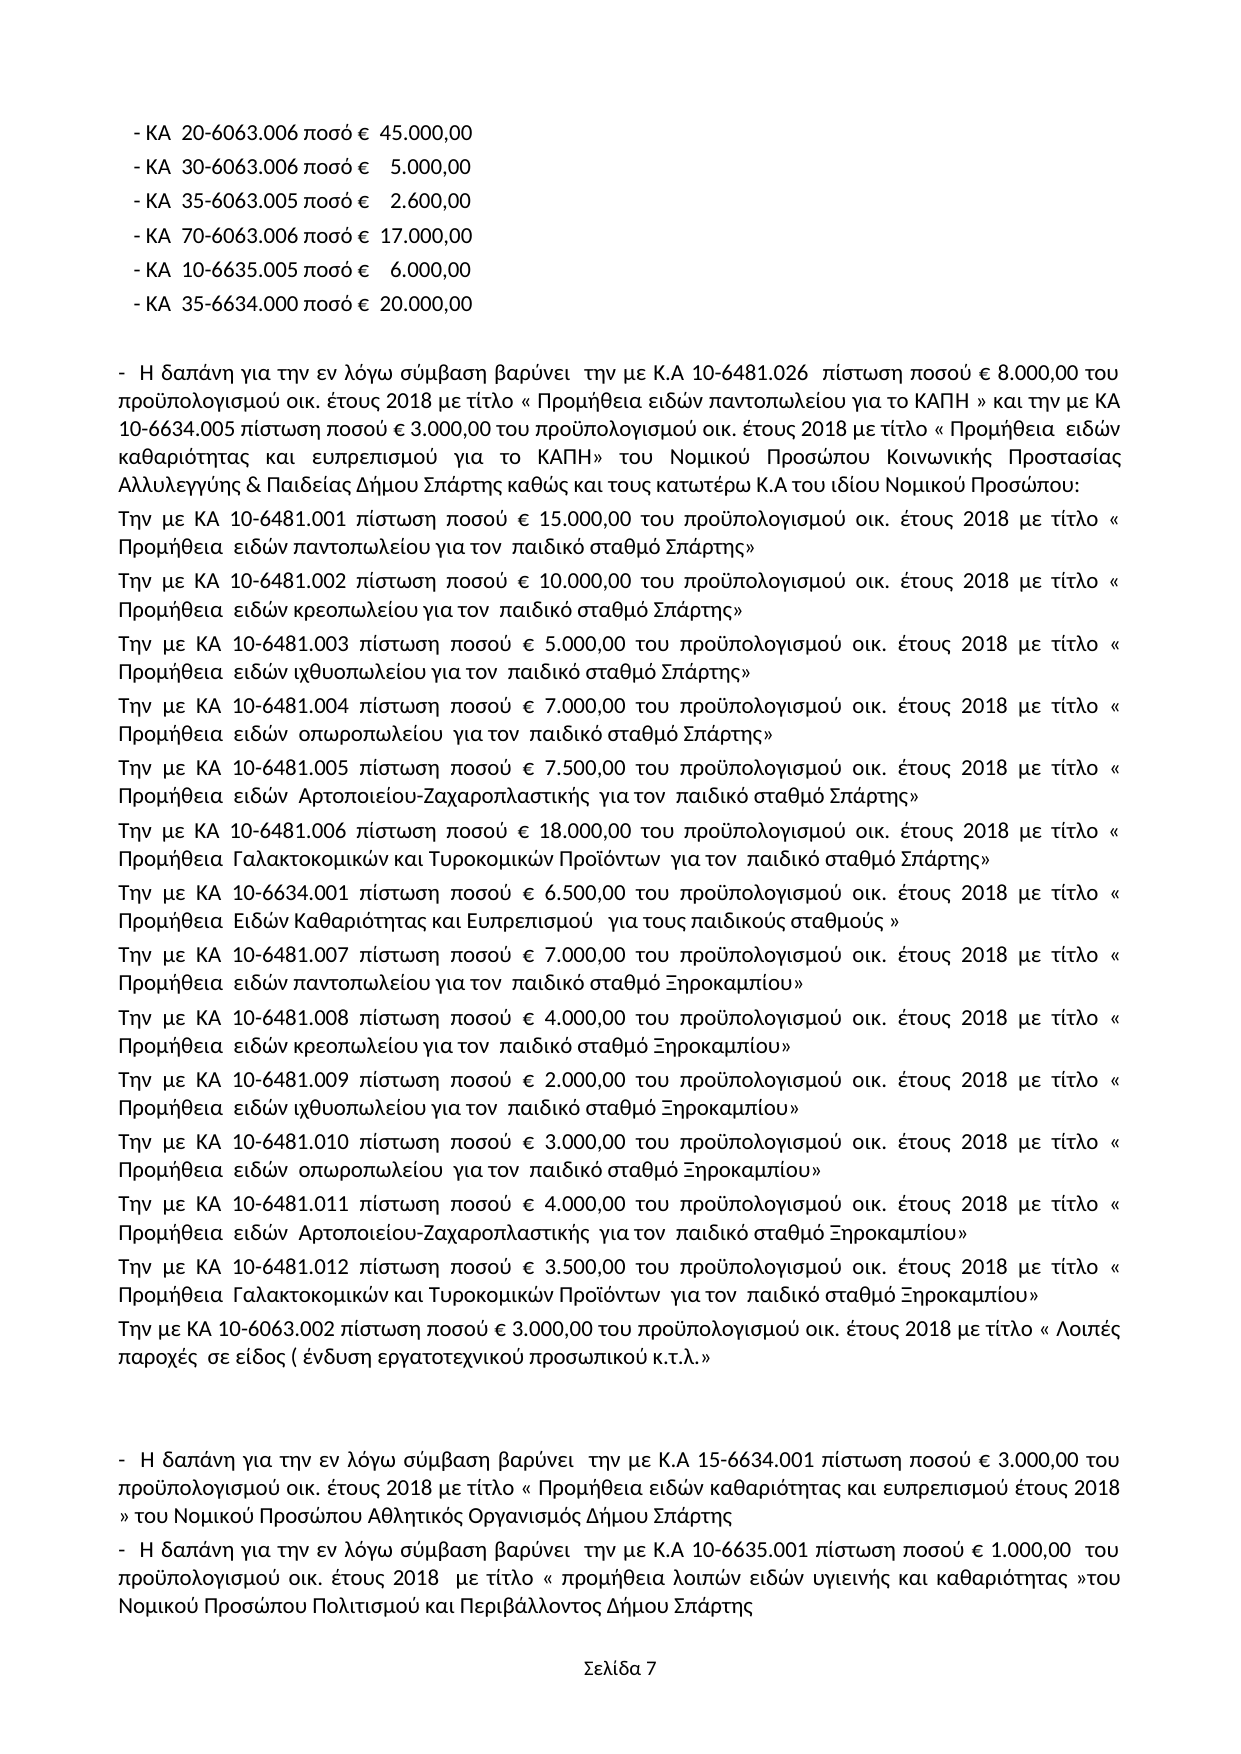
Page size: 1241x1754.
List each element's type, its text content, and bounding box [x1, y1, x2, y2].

text Την με ΚΑ 10-6481.012 πίστωση ποσού € 3.500,00 του προϋπολογισμού οικ. έτους 2018 με τίτλο « Προμήθεια Γαλακτοκομικών και Τυροκομικών Προϊόντων για τον παιδικό σταθμό Ξηροκαμπίου» [118, 1252, 1122, 1308]
text - ΚΑ 10-6635.005 ποσό € 6.000,00 [118, 255, 1122, 283]
text - ΚΑ 20-6063.006 ποσό € 45.000,00 [118, 118, 1122, 146]
text - Η δαπάνη για την εν λόγω σύμβαση βαρύνει την με Κ.Α 15-6634.001 πίστωση ποσού € 3.000,00 του προϋπολογισμού οικ. έτους 2018 με τίτλο « Προμήθεια ειδών καθαριότητας και ευπρεπισμού έτους 2018 » του Νομικού Προσώπου Αθλητικός Οργανισμός Δήμου Σπάρτης [118, 1445, 1122, 1529]
text Την με ΚΑ 10-6481.004 πίστωση ποσού € 7.000,00 του προϋπολογισμού οικ. έτους 2018 με τίτλο « Προμήθεια ειδών οπωροπωλείου για τον παιδικό σταθμό Σπάρτης» [118, 691, 1122, 747]
text - ΚΑ 30-6063.006 ποσό € 5.000,00 [118, 152, 1122, 180]
text Την με ΚΑ 10-6481.002 πίστωση ποσού € 10.000,00 του προϋπολογισμού οικ. έτους 2018 με τίτλο « Προμήθεια ειδών κρεοπωλείου για τον παιδικό σταθμό Σπάρτης» [118, 567, 1122, 623]
text Την με ΚΑ 10-6481.008 πίστωση ποσού € 4.000,00 του προϋπολογισμού οικ. έτους 2018 με τίτλο « Προμήθεια ειδών κρεοπωλείου για τον παιδικό σταθμό Ξηροκαμπίου» [118, 1003, 1122, 1059]
text Την με ΚΑ 10-6481.007 πίστωση ποσού € 7.000,00 του προϋπολογισμού οικ. έτους 2018 με τίτλο « Προμήθεια ειδών παντοπωλείου για τον παιδικό σταθμό Ξηροκαμπίου» [118, 940, 1122, 996]
text Την με ΚΑ 10-6481.003 πίστωση ποσού € 5.000,00 του προϋπολογισμού οικ. έτους 2018 με τίτλο « Προμήθεια ειδών ιχθυοπωλείου για τον παιδικό σταθμό Σπάρτης» [118, 629, 1122, 685]
text - Η δαπάνη για την εν λόγω σύμβαση βαρύνει την με Κ.Α 10-6481.026 πίστωση ποσού € 8.000,00 του προϋπολογισμού οικ. έτους 2018 με τίτλο « Προμήθεια ειδών παντοπωλείου για το ΚΑΠΗ » και την με ΚΑ 10-6634.005 πίστωση ποσού € 3.000,00 του προϋπολογισμού οικ. έτους 2018 με τίτλο « Προμήθεια ειδών καθαριότητας και ευπρεπισμού για το ΚΑΠΗ» του Νομικού Προσώπου Κοινωνικής Προστασίας Αλλυλεγγύης & Παιδείας Δήμου Σπάρτης καθώς και τους κατωτέρω Κ.Α του ιδίου Νομικού Προσώπου: [118, 358, 1122, 498]
text - Η δαπάνη για την εν λόγω σύμβαση βαρύνει την με Κ.Α 10-6635.001 πίστωση ποσού € 1.000,00 του προϋπολογισμού οικ. έτους 2018 με τίτλο « προμήθεια λοιπών ειδών υγιεινής και καθαριότητας »του Νομικού Προσώπου Πολιτισμού και Περιβάλλοντος Δήμου Σπάρτης [118, 1535, 1122, 1619]
text Την με ΚΑ 10-6063.002 πίστωση ποσού € 3.000,00 του προϋπολογισμού οικ. έτους 2018 με τίτλο « Λοιπές παροχές σε είδος ( ένδυση εργατοτεχνικού προσωπικού κ.τ.λ.» [118, 1314, 1122, 1370]
text - ΚΑ 35-6634.000 ποσό € 20.000,00 [118, 289, 1122, 317]
text Την με ΚΑ 10-6481.011 πίστωση ποσού € 4.000,00 του προϋπολογισμού οικ. έτους 2018 με τίτλο « Προμήθεια ειδών Αρτοποιείου-Ζαχαροπλαστικής για τον παιδικό σταθμό Ξηροκαμπίου» [118, 1189, 1122, 1246]
text Την με ΚΑ 10-6481.005 πίστωση ποσού € 7.500,00 του προϋπολογισμού οικ. έτους 2018 με τίτλο « Προμήθεια ειδών Αρτοποιείου-Ζαχαροπλαστικής για τον παιδικό σταθμό Σπάρτης» [118, 753, 1122, 809]
text Την με ΚΑ 10-6481.006 πίστωση ποσού € 18.000,00 του προϋπολογισμού οικ. έτους 2018 με τίτλο « Προμήθεια Γαλακτοκομικών και Τυροκομικών Προϊόντων για τον παιδικό σταθμό Σπάρτης» [118, 816, 1122, 872]
text Την με ΚΑ 10-6481.001 πίστωση ποσού € 15.000,00 του προϋπολογισμού οικ. έτους 2018 με τίτλο « Προμήθεια ειδών παντοπωλείου για τον παιδικό σταθμό Σπάρτης» [118, 504, 1122, 560]
text Την με ΚΑ 10-6481.009 πίστωση ποσού € 2.000,00 του προϋπολογισμού οικ. έτους 2018 με τίτλο « Προμήθεια ειδών ιχθυοπωλείου για τον παιδικό σταθμό Ξηροκαμπίου» [118, 1065, 1122, 1121]
text Την με ΚΑ 10-6481.010 πίστωση ποσού € 3.000,00 του προϋπολογισμού οικ. έτους 2018 με τίτλο « Προμήθεια ειδών οπωροπωλείου για τον παιδικό σταθμό Ξηροκαμπίου» [118, 1127, 1122, 1183]
text Την με ΚΑ 10-6634.001 πίστωση ποσού € 6.500,00 του προϋπολογισμού οικ. έτους 2018 με τίτλο « Προμήθεια Ειδών Καθαριότητας και Ευπρεπισμού για τους παιδικούς σταθμούς » [118, 878, 1122, 934]
text - ΚΑ 35-6063.005 ποσό € 2.600,00 [118, 187, 1122, 215]
text - ΚΑ 70-6063.006 ποσό € 17.000,00 [118, 221, 1122, 249]
